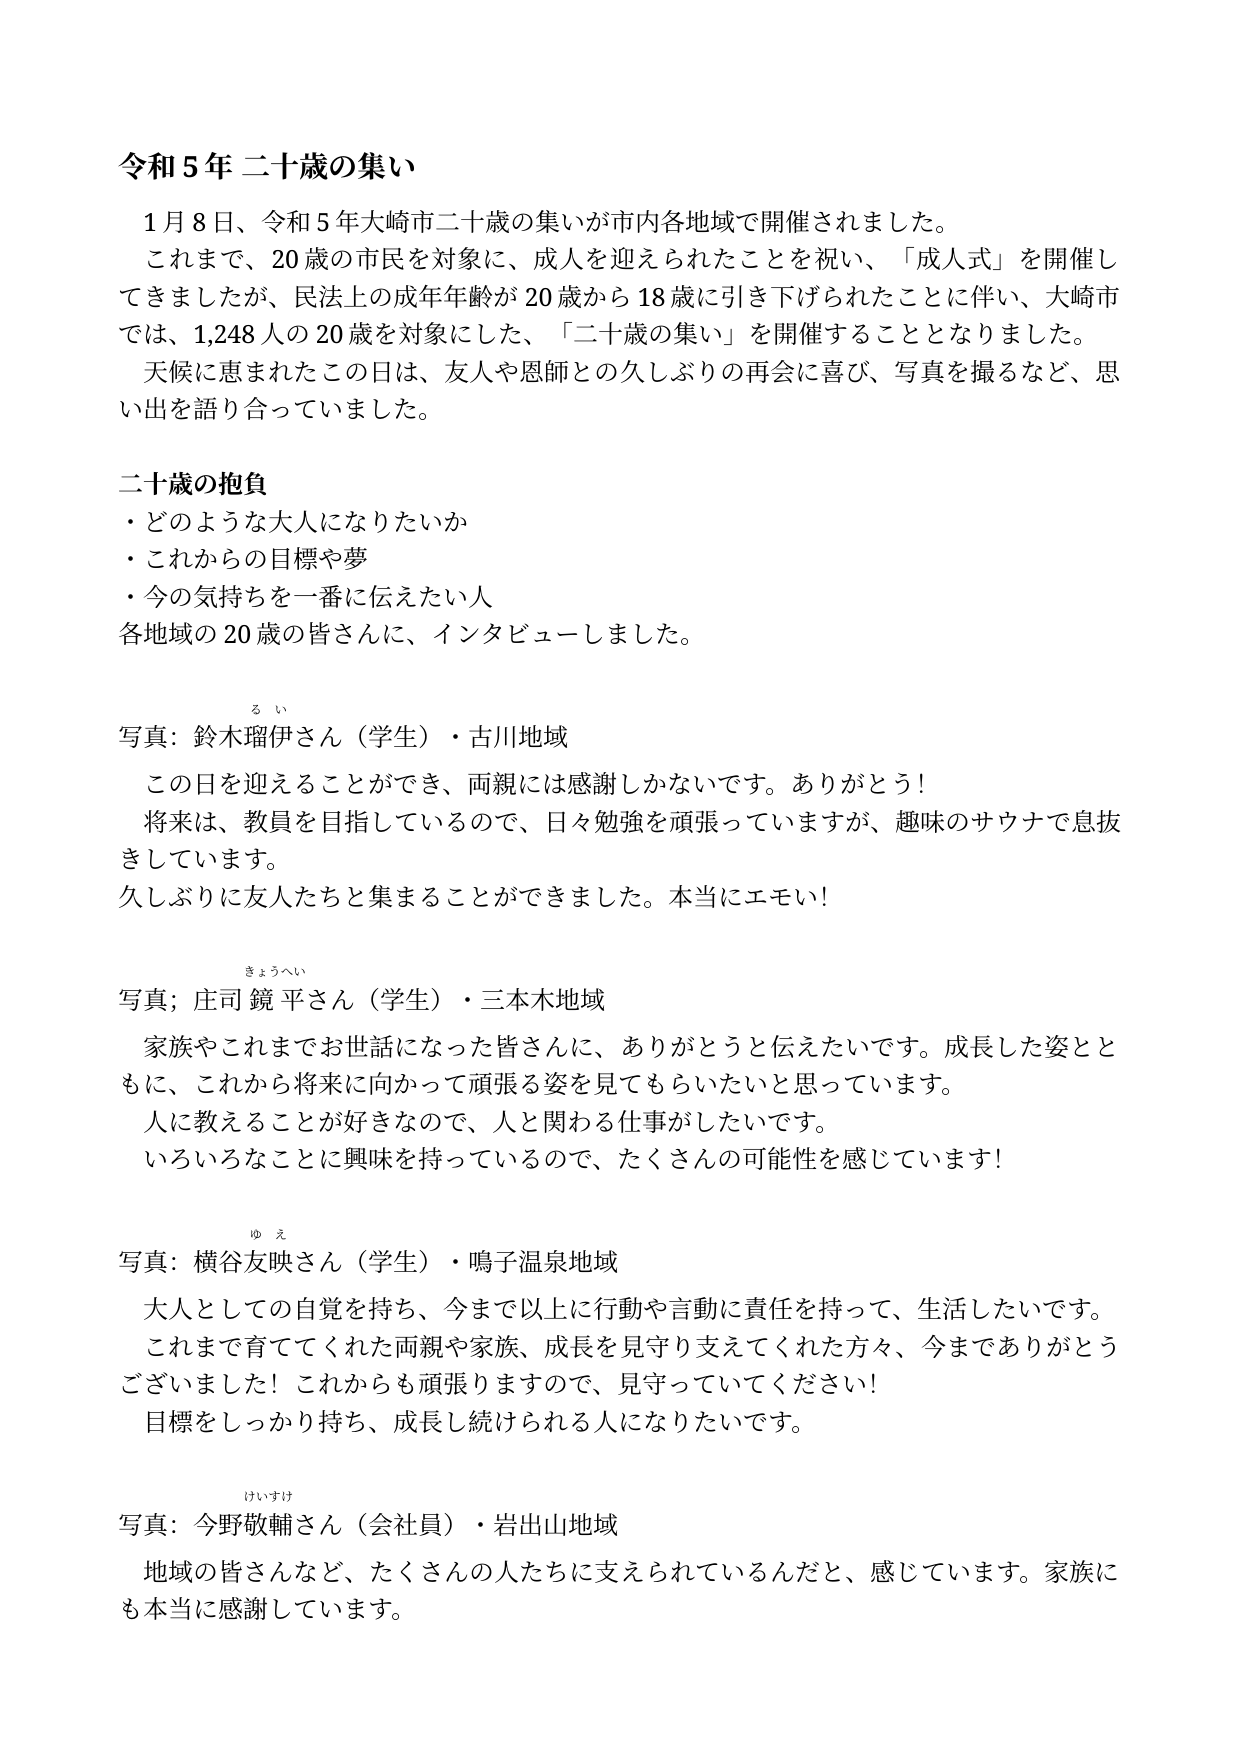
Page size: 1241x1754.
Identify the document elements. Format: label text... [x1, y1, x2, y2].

text ・これからの目標や夢 [118, 539, 1122, 577]
text いろいろなことに興味を持っているので、たくさんの可能性を感じています！ [118, 1139, 1122, 1177]
text 写真：今野さん（会社員）・岩出山地域 [118, 1477, 1122, 1552]
text 写真：鈴木さん（学生）・古川地域 [118, 689, 1122, 764]
text 写真；庄司さん（学生）・三本木地域 [118, 952, 1122, 1027]
text これまで育ててくれた両親や家族、成長を見守り支えてくれた方々、今までありがとうございました！これからも頑張りますので、見守っていてください！ [118, 1327, 1122, 1402]
text 家族やこれまでお世話になった皆さんに、ありがとうと伝えたいです。成長した姿とともに、これから将来に向かって頑張る姿を見てもらいたいと思っています。 [118, 1027, 1122, 1102]
text この日を迎えることができ、両親には感謝しかないです。ありがとう！ [118, 764, 1122, 802]
text 写真：横谷さん（学生）・鳴子温泉地域 [118, 1214, 1122, 1289]
text 令和5年 二十歳の集い [118, 127, 1122, 202]
text ・どのような大人になりたいか [118, 502, 1122, 539]
text 将来は、教員を目指しているので、日々勉強を頑張っていますが、趣味のサウナで息抜きしています。 [118, 802, 1122, 877]
text 目標をしっかり持ち、成長し続けられる人になりたいです。 [118, 1402, 1122, 1439]
text 大人としての自覚を持ち、今まで以上に行動や言動に責任を持って、生活したいです。 [118, 1289, 1122, 1327]
text 人に教えることが好きなので、人と関わる仕事がしたいです。 [118, 1102, 1122, 1139]
text 1月8日、令和5年大崎市二十歳の集いが市内各地域で開催されました。 [118, 202, 1122, 239]
text ・今の気持ちを一番に伝えたい人 [118, 577, 1122, 614]
text 二十歳の抱負 [118, 464, 1122, 502]
text 久しぶりに友人たちと集まることができました。本当にエモい！ [118, 877, 1122, 914]
text 地域の皆さんなど、たくさんの人たちに支えられているんだと、感じています。家族にも本当に感謝しています。 [118, 1552, 1122, 1627]
text 天候に恵まれたこの日は、友人や恩師との久しぶりの再会に喜び、写真を撮るなど、思い出を語り合っていました。 [118, 352, 1122, 427]
text 各地域の20歳の皆さんに、インタビューしました。 [118, 614, 1122, 652]
text これまで、20歳の市民を対象に、成人を迎えられたことを祝い、「成人式」を開催してきましたが、民法上の成年年齢が20歳から18歳に引き下げられたことに伴い、大崎市では、1,248人の20歳を対象にした、「二十歳の集い」を開催することとなりました。 [118, 239, 1122, 352]
